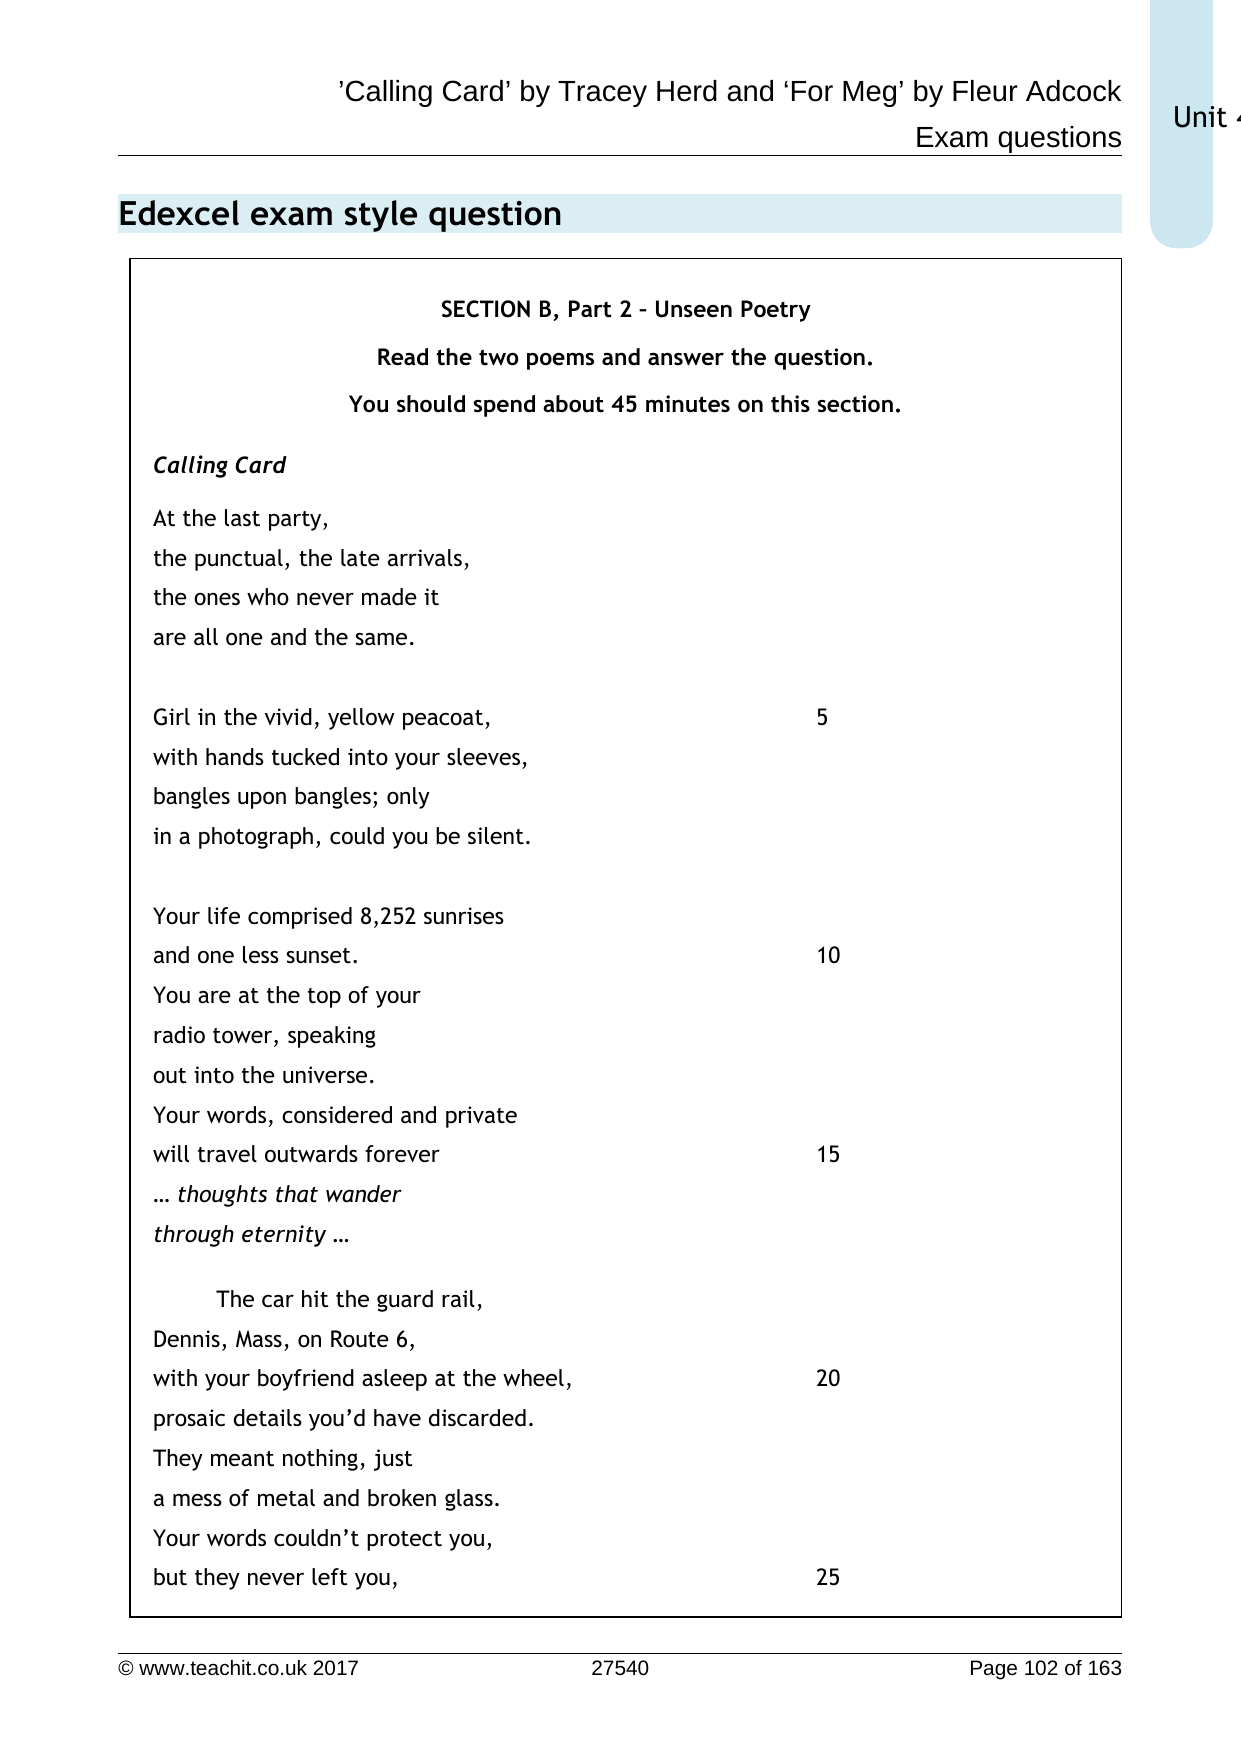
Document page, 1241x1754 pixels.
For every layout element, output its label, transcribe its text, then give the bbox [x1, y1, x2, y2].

table_header SECTION B, Part 2 – Unseen Poetry Read the two poems and answer the question. You should spend about 45 minutes on this section. Calling Card At the last party, the punctual, the late arrivals, the ones who never made it are all one and the same. Girl in the vivid, yellow peacoat, 5 with hands tucked into your sleeves, bangles upon bangles; only in a photograph, could you be silent. Your life comprised 8,252 sunrises and one less sunset. 10 You are at the top of your radio tower, speaking out into the universe. Your words, considered and private will travel outwards forever 15 … thoughts that wander through eternity … The car hit the guard rail, Dennis, Mass, on Route 6, with your boyfriend asleep at the wheel, 20 prosaic details you’d have discarded. They meant nothing, just a mess of metal and broken glass. Your words couldn’t protect you, but they never left you, 25 [131, 259, 1121, 1616]
title Edexcel exam style question [118, 194, 1122, 233]
